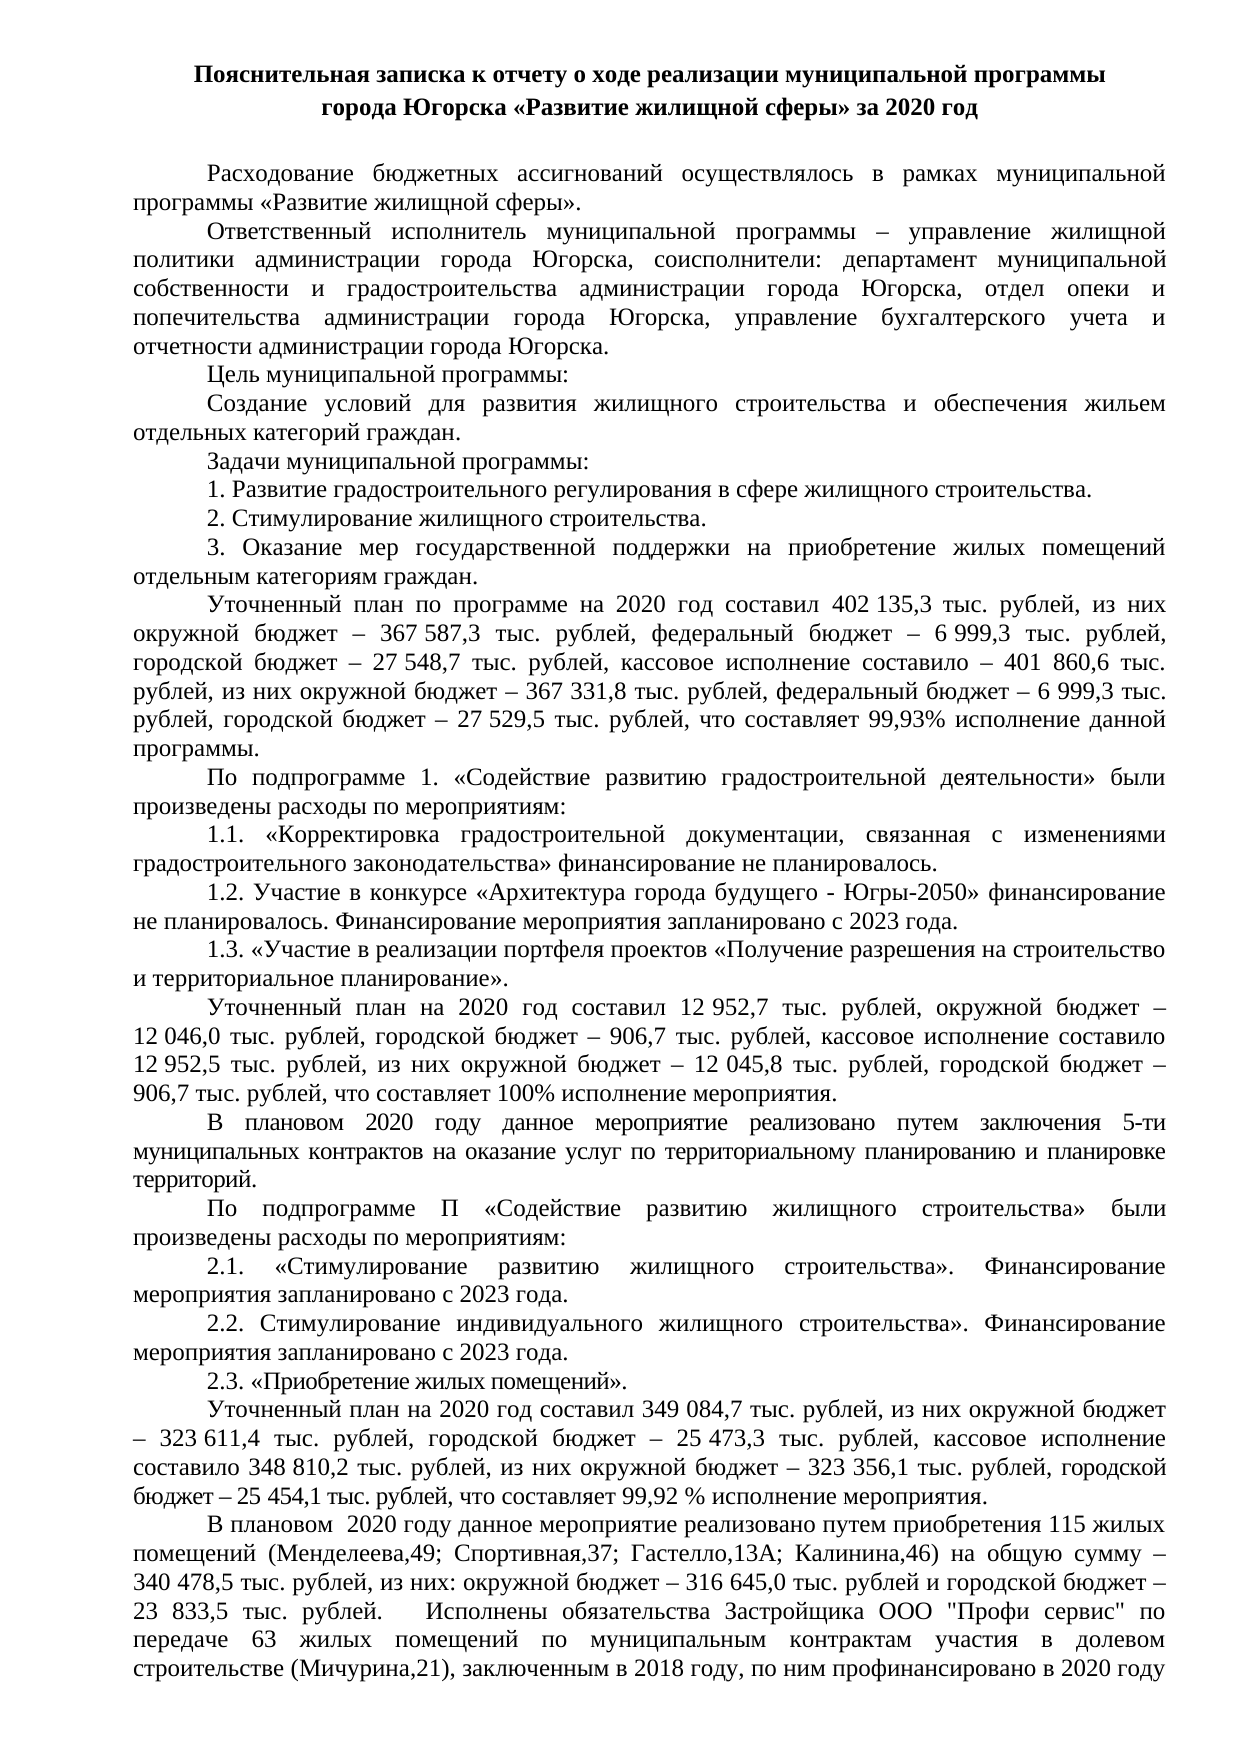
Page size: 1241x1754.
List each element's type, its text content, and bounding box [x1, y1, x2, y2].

text Ответственный исполнитель муниципальной программы – управление жилищной политики администрации города Югорска, соисполнители: департамент муниципальной собственности и градостроительства администрации города Югорска, отдел опеки и попечительства администрации города Югорска, управление бухгалтерского учета и отчетности администрации города Югорска. [133, 216, 1167, 359]
text города Югорска «Развитие жилищной сферы» за 2020 год [133, 92, 1167, 121]
text 1.2. Участие в конкурсе «Архитектура города будущего - Югры-2050» финансирование не планировалось. Финансирование мероприятия запланировано с 2023 года. [133, 877, 1167, 934]
text 2.1. «Стимулирование развитию жилищного строительства». Финансирование мероприятия запланировано с 2023 года. [133, 1251, 1167, 1308]
text 2.3. «Приобретение жилых помещений». [133, 1366, 1167, 1394]
text Создание условий для развития жилищного строительства и обеспечения жильем отдельных категорий граждан. [133, 388, 1167, 446]
text 2. Стимулирование жилищного строительства. [133, 503, 1167, 532]
text Уточненный план по программе на 2020 год составил 402 135,3 тыс. рублей, из них окружной бюджет – 367 587,3 тыс. рублей, федеральный бюджет – 6 999,3 тыс. рублей, городской бюджет – 27 548,7 тыс. рублей, кассовое исполнение составило – 401 860,6 тыс. рублей, из них окружной бюджет – 367 331,8 тыс. рублей, федеральный бюджет – 6 999,3 тыс. рублей, городской бюджет – 27 529,5 тыс. рублей, что составляет 99,93% исполнение данной программы. [133, 589, 1167, 762]
text Задачи муниципальной программы: [133, 446, 1167, 474]
text 1.3. «Участие в реализации портфеля проектов «Получение разрешения на строительство и территориальное планирование». [133, 934, 1167, 992]
text Уточненный план на 2020 год составил 349 084,7 тыс. рублей, из них окружной бюджет – 323 611,4 тыс. рублей, городской бюджет – 25 473,3 тыс. рублей, кассовое исполнение составило 348 810,2 тыс. рублей, из них окружной бюджет – 323 356,1 тыс. рублей, городской бюджет – 25 454,1 тыс. рублей, что составляет 99,92 % исполнение мероприятия. [133, 1394, 1167, 1509]
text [133, 1509, 1167, 1682]
text По подпрограмме П «Содействие развитию жилищного строительства» были произведены расходы по мероприятиям: [133, 1193, 1167, 1251]
text Пояснительная записка к отчету о ходе реализации муниципальной программы [133, 59, 1167, 88]
text 1.1. «Корректировка градостроительной документации, связанная с изменениями градостроительного законодательства» финансирование не планировалось. [133, 819, 1167, 877]
text Цель муниципальной программы: [133, 359, 1167, 388]
text Расходование бюджетных ассигнований осуществлялось в рамках муниципальной программы «Развитие жилищной сферы». [133, 158, 1167, 216]
text Уточненный план на 2020 год составил 12 952,7 тыс. рублей, окружной бюджет – 12 046,0 тыс. рублей, городской бюджет – 906,7 тыс. рублей, кассовое исполнение составило 12 952,5 тыс. рублей, из них окружной бюджет – 12 045,8 тыс. рублей, городской бюджет – 906,7 тыс. рублей, что составляет 100% исполнение мероприятия. [133, 992, 1167, 1107]
text По подпрограмме 1. «Содействие развитию градостроительной деятельности» были произведены расходы по мероприятиям: [133, 762, 1167, 819]
text В плановом 2020 году данное мероприятие реализовано путем заключения 5-ти муниципальных контрактов на оказание услуг по территориальному планированию и планировке территорий. [133, 1107, 1167, 1193]
text 3. Оказание мер государственной поддержки на приобретение жилых помещений отдельным категориям граждан. [133, 532, 1167, 589]
text 2.2. Стимулирование индивидуального жилищного строительства». Финансирование мероприятия запланировано с 2023 года. [133, 1308, 1167, 1366]
text 1. Развитие градостроительного регулирования в сфере жилищного строительства. [133, 474, 1167, 503]
